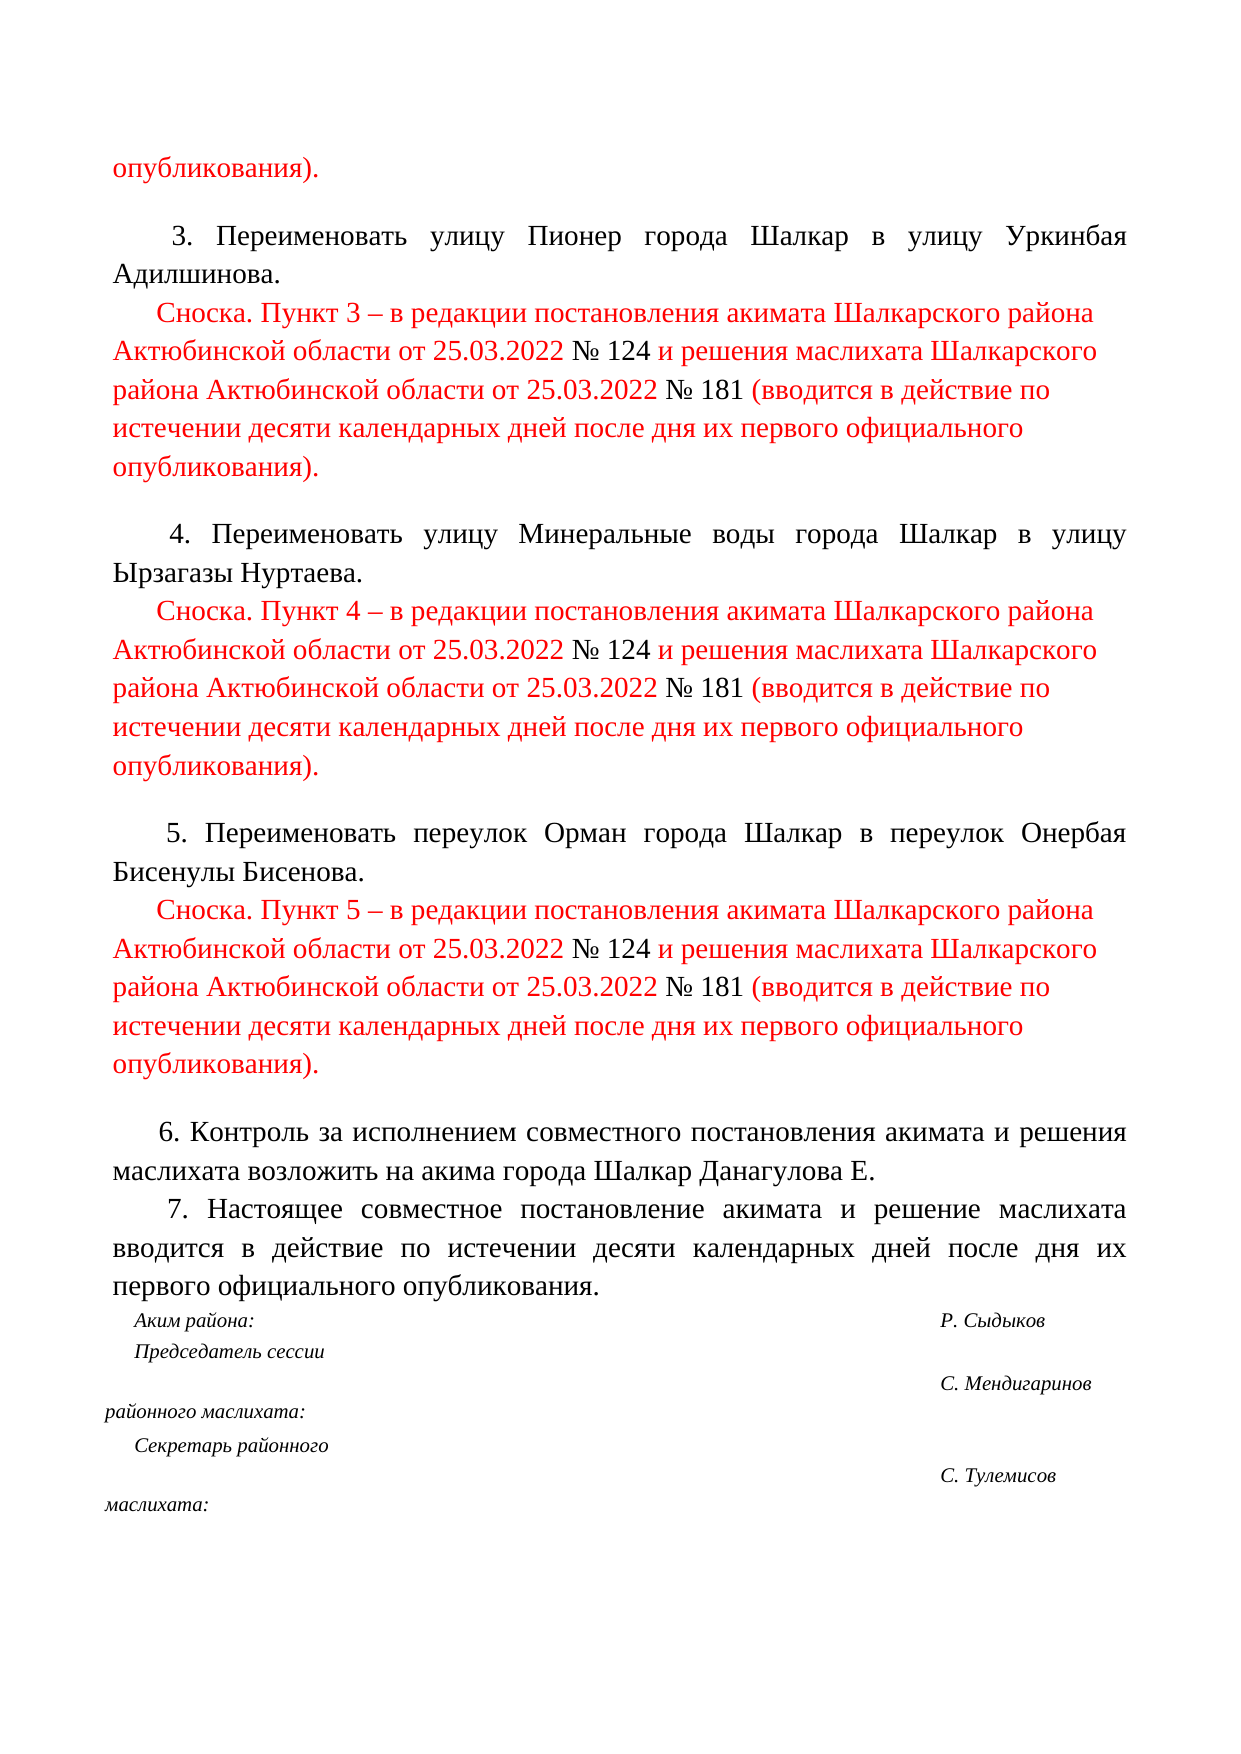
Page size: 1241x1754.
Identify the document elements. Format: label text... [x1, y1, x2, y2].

text 6. Контроль за исполнением совместного постановления акимата и решения маслихата возложить на акима города Шалкар Данагулова Е. [112, 1114, 1128, 1186]
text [112, 150, 1128, 214]
table_cell С. Тулемисов [939, 1431, 1240, 1524]
table_cell С. Мендигаринов [939, 1338, 1240, 1431]
text Сноска. Пункт 4 – в редакции постановления акимата Шалкарского района Актюбинской области от 25.03.2022 № 124 и решения маслихата Шалкарского района Актюбинской области от 25.03.2022 № 181 (вводится в действие по истечении десяти календарных дней после дня их первого официального опубликования). [112, 593, 1128, 811]
text 3. Переименовать улицу Пионер города Шалкар в улицу Уркинбая Адилшинова. [112, 218, 1128, 290]
text Сноска. Пункт 5 – в редакции постановления акимата Шалкарского района Актюбинской области от 25.03.2022 № 124 и решения маслихата Шалкарского района Актюбинской области от 25.03.2022 № 181 (вводится в действие по истечении десяти календарных дней после дня их первого официального опубликования). [112, 892, 1128, 1110]
table_cell Председатель сессии районного маслихата: [101, 1338, 939, 1431]
table_header Р. Сыдыков [939, 1307, 1240, 1338]
table_cell Секретарь районного маслихата: [101, 1431, 939, 1524]
text 4. Переименовать улицу Минеральные воды города Шалкар в улицу Ырзагазы Нуртаева. [112, 516, 1128, 588]
text Сноска. Пункт 3 – в редакции постановления акимата Шалкарского района Актюбинской области от 25.03.2022 № 124 и решения маслихата Шалкарского района Актюбинской области от 25.03.2022 № 181 (вводится в действие по истечении десяти календарных дней после дня их первого официального опубликования). [112, 295, 1128, 513]
text 7. Настоящее совместное постановление акимата и решение маслихата вводится в действие по истечении десяти календарных дней после дня их первого официального опубликования. [112, 1191, 1128, 1302]
table_header Аким района: [101, 1307, 939, 1338]
text 5. Переименовать переулок Орман города Шалкар в переулок Онербая Бисенулы Бисенова. [112, 815, 1128, 887]
